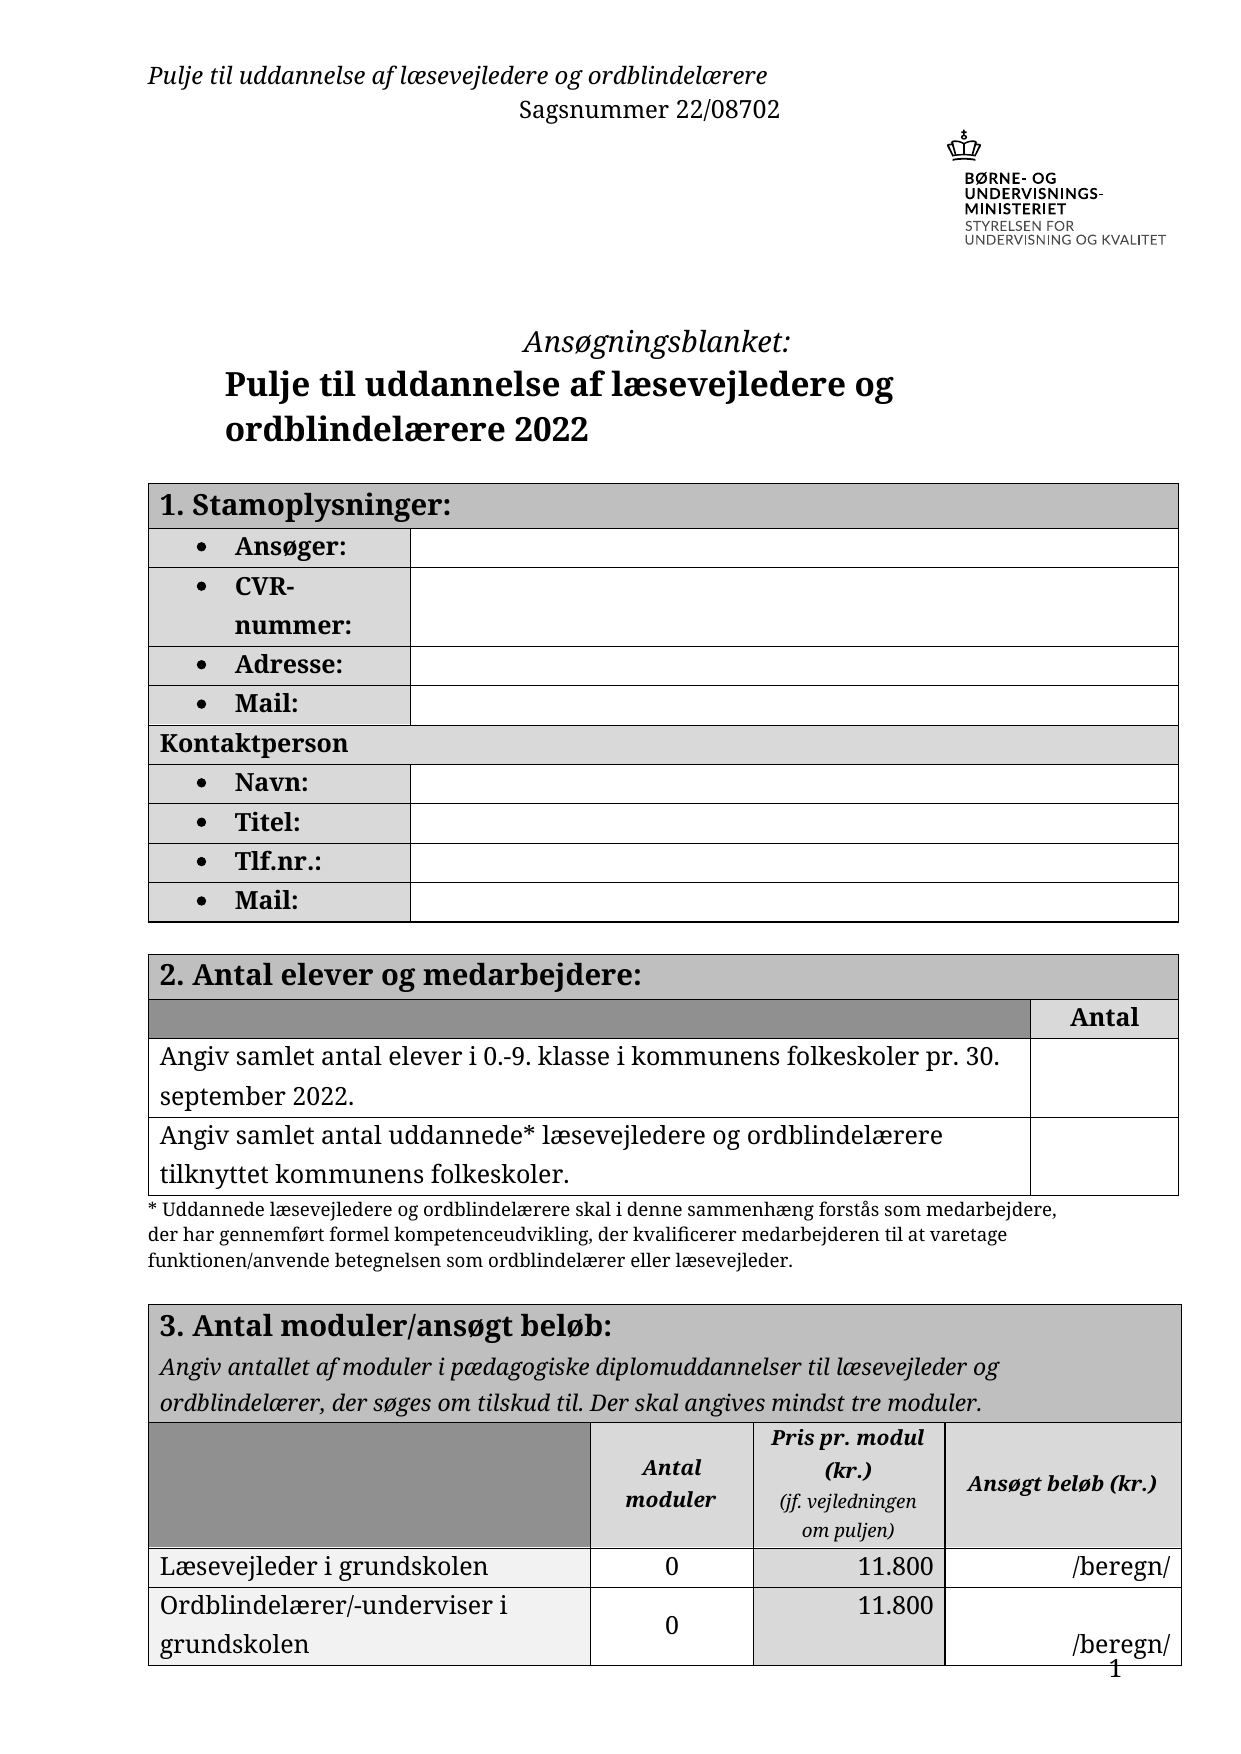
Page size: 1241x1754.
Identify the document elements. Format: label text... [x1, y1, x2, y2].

table_cell /beregn/ [946, 1549, 1181, 1587]
table_cell Antal moduler [591, 1423, 753, 1547]
table_cell [149, 1423, 590, 1547]
table_cell Titel: [149, 804, 410, 843]
table_cell Angiv samlet antal uddannede* læsevejledere og ordblindelærere tilknyttet kommunens folkeskoler. [149, 1118, 1030, 1195]
table_cell /beregn/ [946, 1588, 1181, 1665]
text * Uddannede læsevejledere og ordblindelærere skal i denne sammenhæng forstås som medarbejdere, der har gennemført formel kompetenceudvikling, der kvalificerer medarbejderen til at varetage funktionen/anvende betegnelsen som ordblindelærer eller læsevejleder. [148, 1196, 1092, 1273]
table_cell 0 [591, 1588, 753, 1665]
table_cell Ansøgt beløb (kr.) [946, 1423, 1181, 1547]
table_cell Kontaktperson [149, 726, 1178, 764]
table_cell Tlf.nr.: [149, 844, 410, 882]
table_cell [149, 1000, 1030, 1038]
table_cell [1031, 1118, 1178, 1195]
table_cell Angiv samlet antal elever i 0.-9. klasse i kommunens folkeskoler pr. 30. september 2022. [149, 1039, 1030, 1117]
table_header 2. Antal elever og medarbejdere: [149, 955, 1178, 999]
table_cell Mail: [149, 686, 410, 724]
table_cell Navn: [149, 765, 410, 803]
table_cell 11.800 [754, 1588, 944, 1665]
table_cell 0 [591, 1549, 753, 1587]
table_header 1. Stamoplysninger: [149, 484, 1178, 528]
table_cell [411, 804, 1178, 843]
table_cell Læsevejleder i grundskolen [149, 1549, 590, 1587]
table_cell [411, 568, 1178, 646]
table_cell CVR-nummer: [149, 568, 410, 646]
table_cell [411, 765, 1178, 803]
table_cell Adresse: [149, 647, 410, 685]
table_cell [411, 686, 1178, 724]
table_cell [1031, 1039, 1178, 1117]
table_cell Ordblindelærer/-underviser i grundskolen [149, 1588, 590, 1665]
table_cell Pris pr. modul (kr.) (jf. vejledningen om puljen) [754, 1423, 944, 1547]
table_cell [411, 529, 1178, 567]
table_cell [411, 647, 1178, 685]
table_cell Antal [1031, 1000, 1178, 1038]
table_cell Mail: [149, 883, 410, 921]
table_cell [411, 844, 1178, 882]
table_cell [411, 883, 1178, 921]
table_cell 11.800 [754, 1549, 944, 1587]
subtitle Ansøgningsblanket: [224, 321, 1092, 361]
table_cell Ansøger: [149, 529, 410, 567]
subtitle Pulje til uddannelse af læsevejledere og ordblindelærere 2022 [224, 361, 1092, 452]
